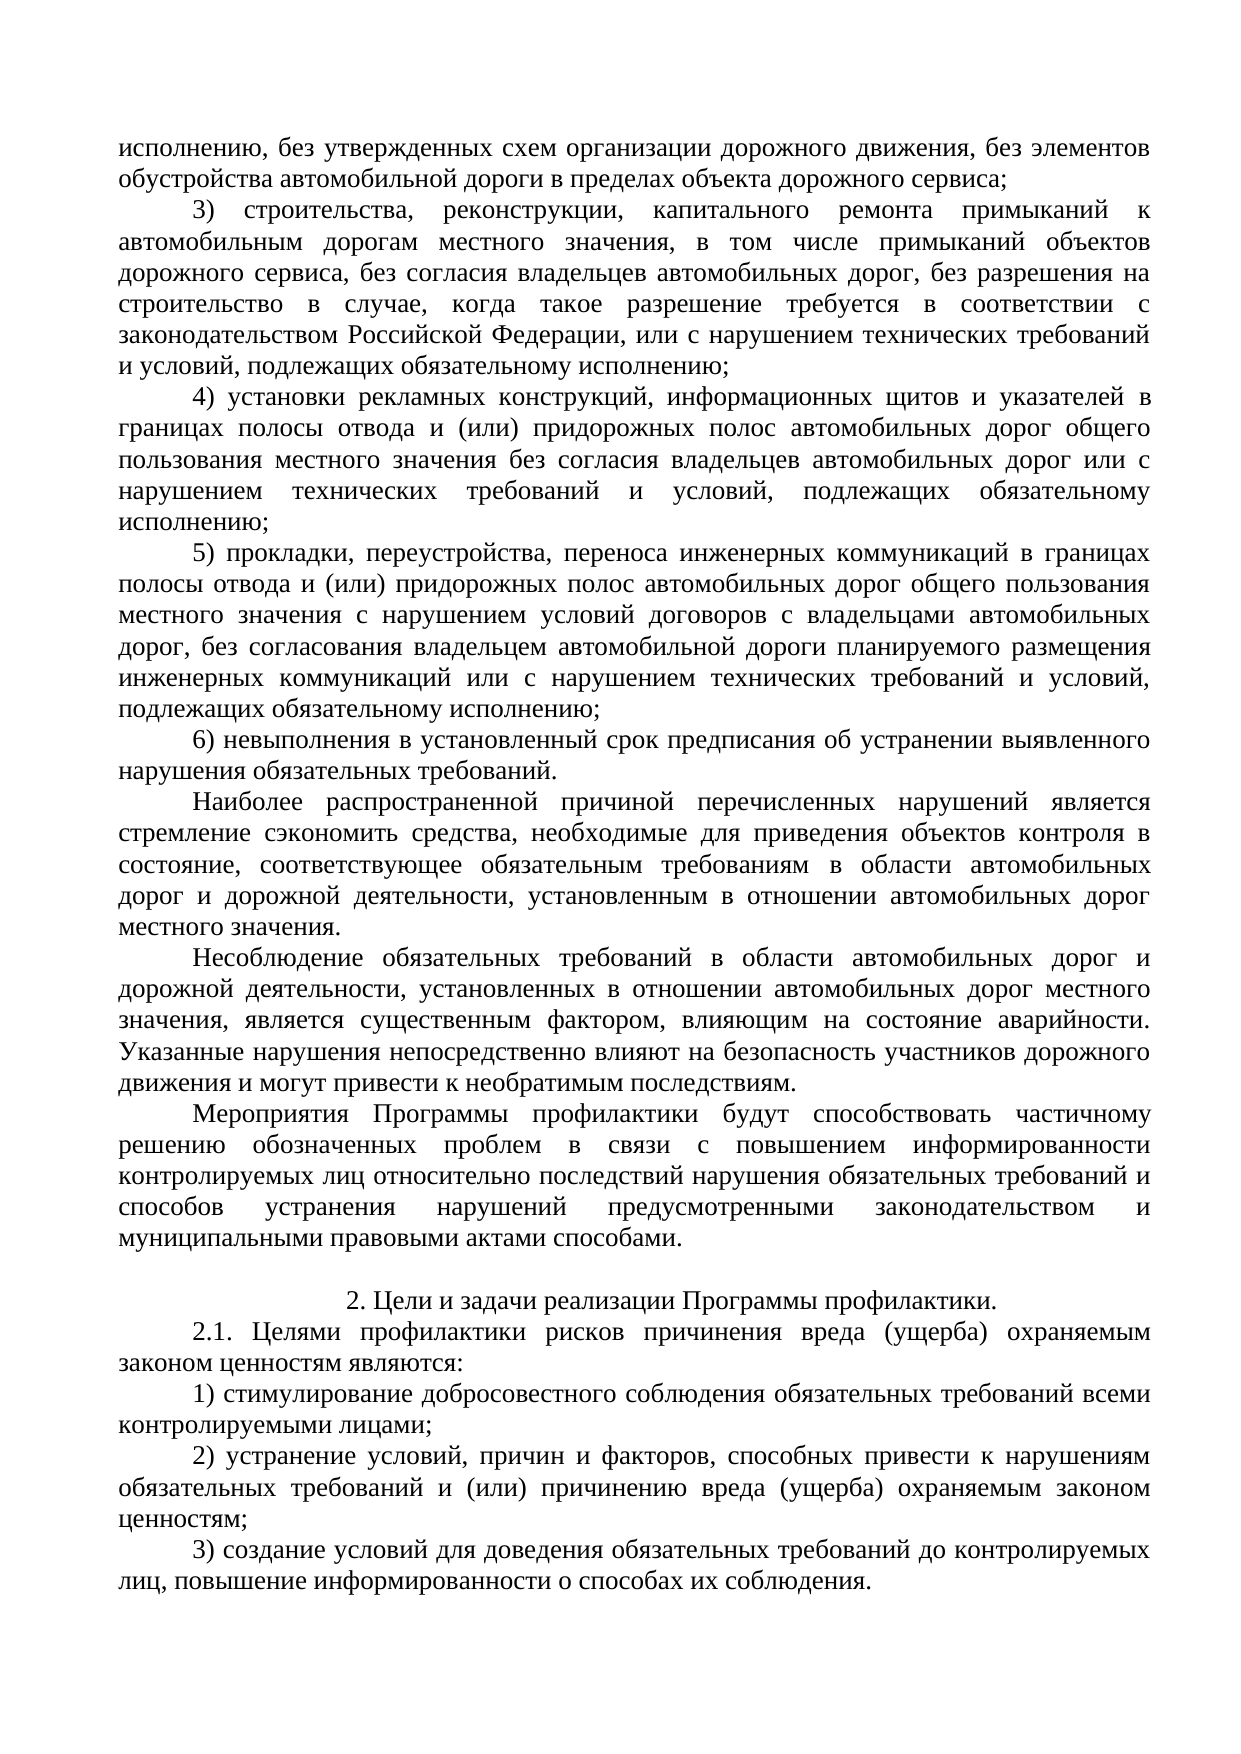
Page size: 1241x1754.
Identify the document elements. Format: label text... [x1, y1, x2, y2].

text Несоблюдение обязательных требований в области автомобильных дорог и дорожной деятельности, установленных в отношении автомобильных дорог местного значения, является существенным фактором, влияющим на состояние аварийности. Указанные нарушения непосредственно влияют на безопасность участников дорожного движения и могут привести к необратимым последствиям. [118, 941, 1152, 1097]
text 1) стимулирование добросовестного соблюдения обязательных требований всеми контролируемыми лицами; [118, 1377, 1152, 1439]
text 5) прокладки, переустройства, переноса инженерных коммуникаций в границах полосы отвода и (или) придорожных полос автомобильных дорог общего пользования местного значения с нарушением условий договоров с владельцами автомобильных дорог, без согласования владельцем автомобильной дороги планируемого размещения инженерных коммуникаций или с нарушением технических требований и условий, подлежащих обязательному исполнению; [118, 536, 1152, 723]
text 4) установки рекламных конструкций, информационных щитов и указателей в границах полосы отвода и (или) придорожных полос автомобильных дорог общего пользования местного значения без согласия владельцев автомобильных дорог или с нарушением технических требований и условий, подлежащих обязательному исполнению; [118, 380, 1152, 536]
text 2.1. Целями профилактики рисков причинения вреда (ущерба) охраняемым законом ценностям являются: [118, 1315, 1152, 1377]
text 2. Цели и задачи реализации Программы профилактики. [118, 1284, 1152, 1315]
text 2) устранение условий, причин и факторов, способных привести к нарушениям обязательных требований и (или) причинению вреда (ущерба) охраняемым законом ценностям; [118, 1439, 1152, 1533]
text Мероприятия Программы профилактики будут способствовать частичному решению обозначенных проблем в связи с повышением информированности контролируемых лиц относительно последствий нарушения обязательных требований и способов устранения нарушений предусмотренными законодательством и муниципальными правовыми актами способами. [118, 1097, 1152, 1253]
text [118, 131, 1152, 193]
text 6) невыполнения в установленный срок предписания об устранении выявленного нарушения обязательных требований. [118, 723, 1152, 785]
text 3) создание условий для доведения обязательных требований до контролируемых лиц, повышение информированности о способах их соблюдения. [118, 1533, 1152, 1595]
text Наиболее распространенной причиной перечисленных нарушений является стремление сэкономить средства, необходимые для приведения объектов контроля в состояние, соответствующее обязательным требованиям в области автомобильных дорог и дорожной деятельности, установленным в отношении автомобильных дорог местного значения. [118, 785, 1152, 941]
text 3) строительства, реконструкции, капитального ремонта примыканий к автомобильным дорогам местного значения, в том числе примыканий объектов дорожного сервиса, без согласия владельцев автомобильных дорог, без разрешения на строительство в случае, когда такое разрешение требуется в соответствии с законодательством Российской Федерации, или с нарушением технических требований и условий, подлежащих обязательному исполнению; [118, 193, 1152, 380]
